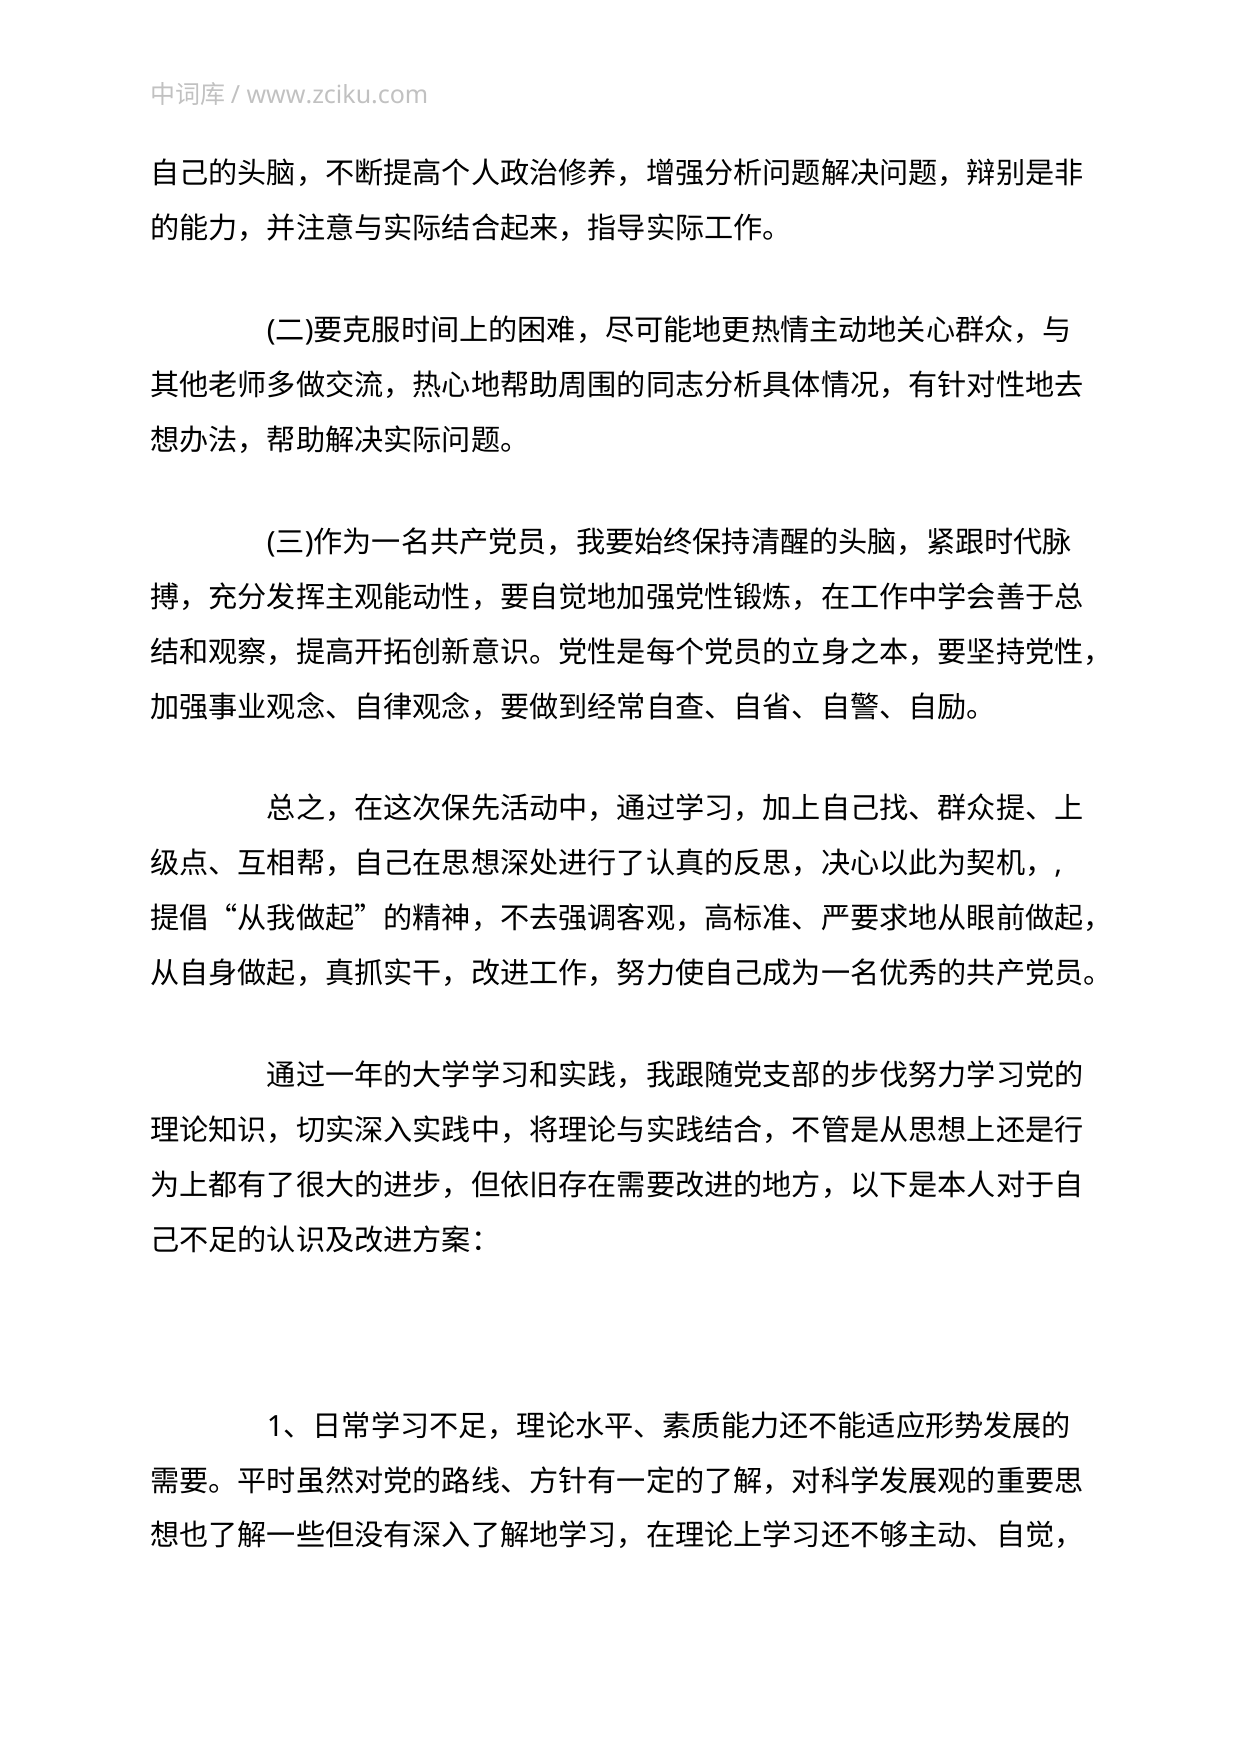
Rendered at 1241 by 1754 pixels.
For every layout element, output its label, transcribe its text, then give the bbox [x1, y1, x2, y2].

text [150, 1402, 1090, 1554]
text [150, 150, 1090, 247]
text 通过一年的大学学习和实践，我跟随党支部的步伐努力学习党的理论知识，切实深入实践中，将理论与实践结合，不管是从思想上还是行为上都有了很大的进步，但依旧存在需要改进的地方，以下是本人对于自己不足的认识及改进方案： [150, 1051, 1090, 1258]
text (二)要克服时间上的困难，尽可能地更热情主动地关心群众，与其他老师多做交流，热心地帮助周围的同志分析具体情况，有针对性地去想办法，帮助解决实际问题。 [150, 307, 1090, 459]
text (三)作为一名共产党员，我要始终保持清醒的头脑，紧跟时代脉搏，充分发挥主观能动性，要自觉地加强党性锻炼，在工作中学会善于总结和观察，提高开拓创新意识。党性是每个党员的立身之本，要坚持党性，加强事业观念、自律观念，要做到经常自查、自省、自警、自励。 [150, 518, 1090, 725]
text 总之，在这次保先活动中，通过学习，加上自己找、群众提、上级点、互相帮，自己在思想深处进行了认真的反思，决心以此为契机，,提倡“从我做起”的精神，不去强调客观，高标准、严要求地从眼前做起，从自身做起，真抓实干，改进工作，努力使自己成为一名优秀的共产党员。 [150, 785, 1090, 992]
